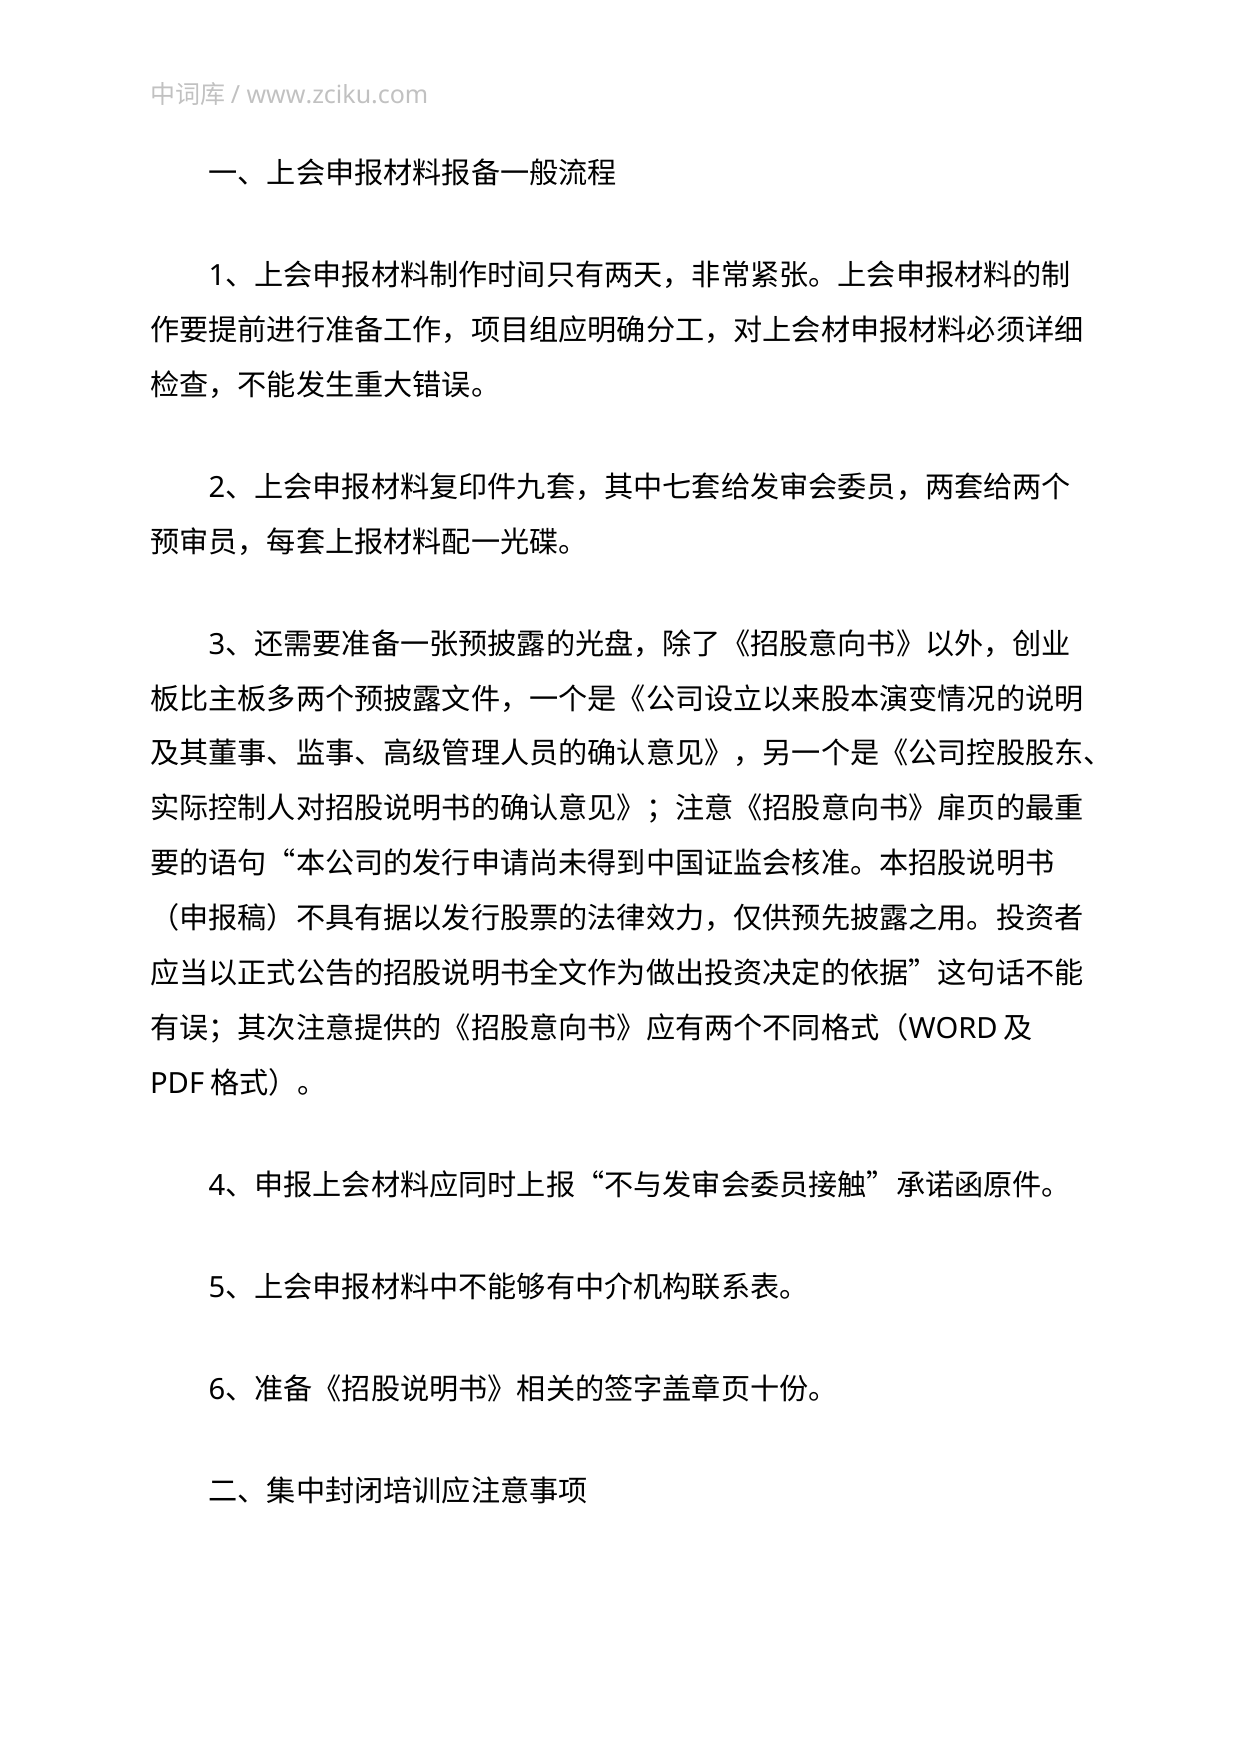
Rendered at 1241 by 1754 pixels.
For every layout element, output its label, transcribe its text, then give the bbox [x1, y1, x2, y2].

text 3、还需要准备一张预披露的光盘，除了《招股意向书》以外，创业板比主板多两个预披露文件，一个是《公司设立以来股本演变情况的说明及其董事、监事、高级管理人员的确认意见》，另一个是《公司控股股东、实际控制人对招股说明书的确认意见》；注意《招股意向书》扉页的最重要的语句“本公司的发行申请尚未得到中国证监会核准。本招股说明书（申报稿）不具有据以发行股票的法律效力，仅供预先披露之用。投资者应当以正式公告的招股说明书全文作为做出投资决定的依据”这句话不能有误；其次注意提供的《招股意向书》应有两个不同格式（WORD及PDF格式）。 [150, 620, 1090, 1102]
text 5、上会申报材料中不能够有中介机构联系表。 [150, 1263, 1090, 1306]
text 2、上会申报材料复印件九套，其中七套给发审会委员，两套给两个预审员，每套上报材料配一光碟。 [150, 463, 1090, 561]
text 4、申报上会材料应同时上报“不与发审会委员接触”承诺函原件。 [150, 1162, 1090, 1204]
text 1、上会申报材料制作时间只有两天，非常紧张。上会申报材料的制作要提前进行准备工作，项目组应明确分工，对上会材申报材料必须详细检查，不能发生重大错误。 [150, 252, 1090, 404]
text 二、集中封闭培训应注意事项 [150, 1467, 1090, 1510]
text 6、准备《招股说明书》相关的签字盖章页十份。 [150, 1366, 1090, 1408]
text 一、上会申报材料报备一般流程 [150, 150, 1090, 192]
